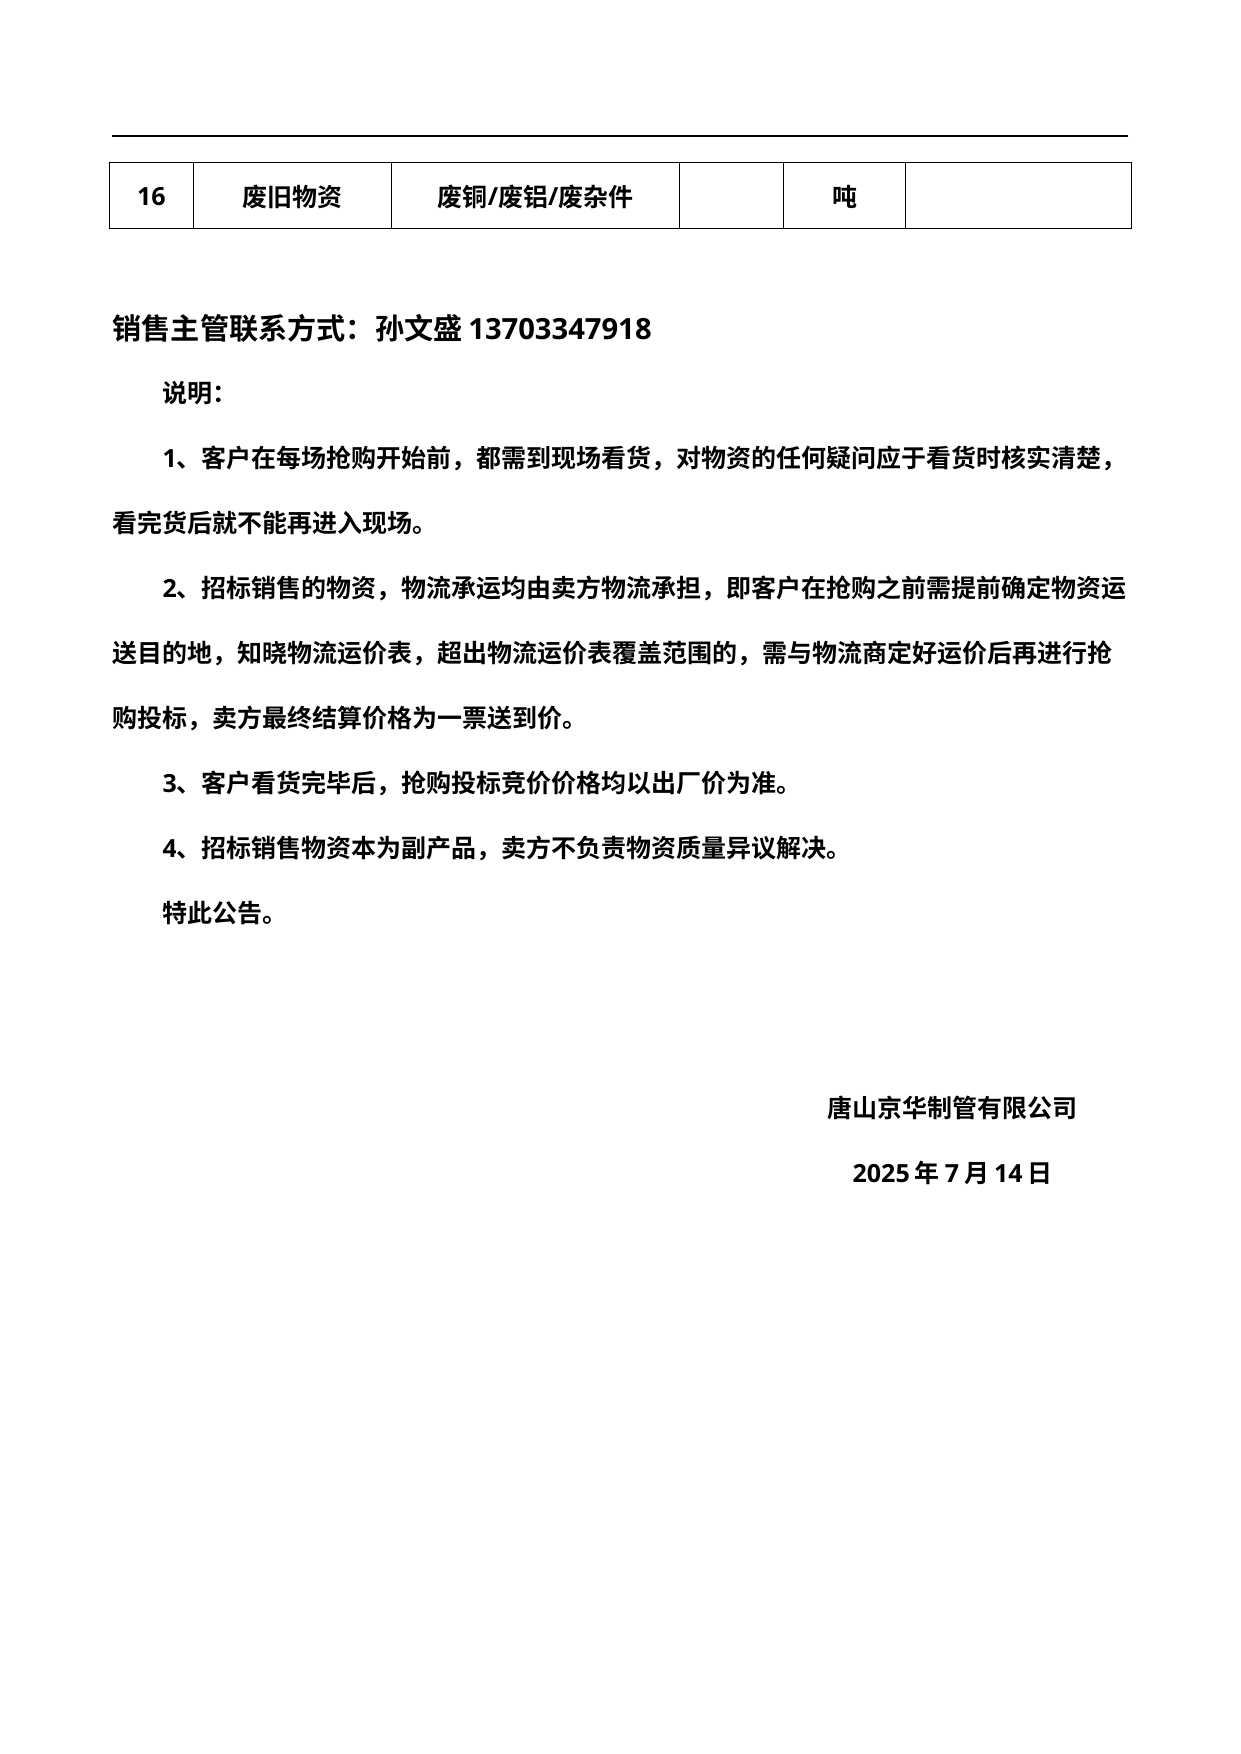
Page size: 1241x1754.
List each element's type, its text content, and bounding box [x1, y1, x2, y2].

text 3、客户看货完毕后，抢购投标竞价价格均以出厂价为准。 [112, 749, 1128, 814]
table_cell 吨 [784, 163, 905, 228]
text 1、客户在每场抢购开始前，都需到现场看货，对物资的任何疑问应于看货时核实清楚，看完货后就不能再进入现场。 [112, 424, 1128, 554]
text 唐山京华制管有限公司 [777, 1074, 1128, 1139]
text 特此公告。 [112, 879, 1128, 944]
table_cell 废铜/废铝/废杂件 [392, 163, 679, 228]
table_cell 16 [110, 163, 193, 228]
text 2025年7月14日 [777, 1139, 1128, 1204]
text 4、招标销售物资本为副产品，卖方不负责物资质量异议解决。 [112, 814, 1128, 879]
text 说明： [112, 359, 1128, 424]
table_cell [906, 163, 1131, 228]
table_cell 废旧物资 [194, 163, 391, 228]
text 2、招标销售的物资，物流承运均由卖方物流承担，即客户在抢购之前需提前确定物资运送目的地，知晓物流运价表，超出物流运价表覆盖范围的，需与物流商定好运价后再进行抢购投标，卖方最终结算价格为一票送到价。 [112, 554, 1128, 749]
text 销售主管联系方式：孙文盛13703347918 [112, 294, 1128, 359]
table_cell [680, 163, 783, 228]
